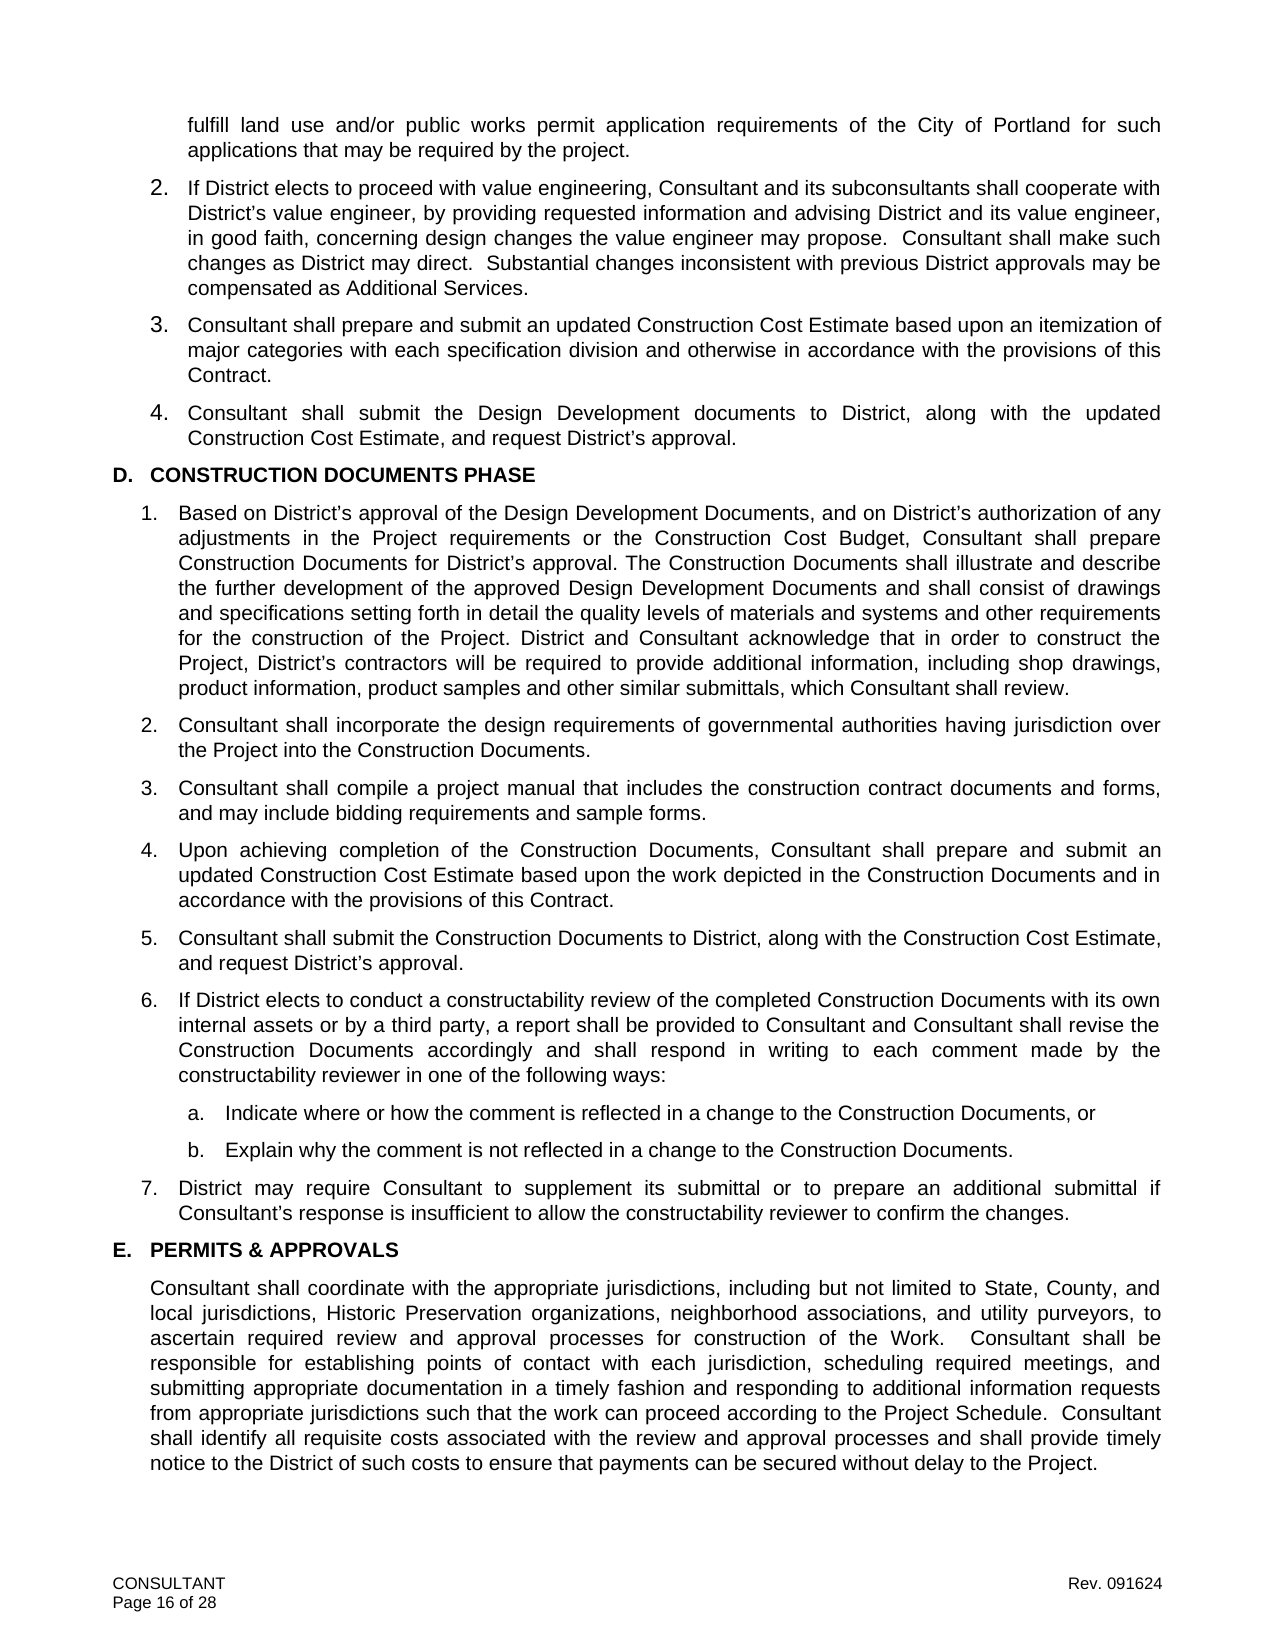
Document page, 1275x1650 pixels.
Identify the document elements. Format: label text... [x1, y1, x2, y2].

list Upon achieving completion of the Construction Documents, Consultant shall prepare and submit an updated Construction Cost Estimate based upon the work depicted in the Construction Documents and in accordance with the provisions of this Contract. [141, 837, 1162, 912]
list If District elects to proceed with value engineering, Consultant and its subconsultants shall cooperate with District’s value engineer, by providing requested information and advising District and its value engineer, in good faith, concerning design changes the value engineer may propose. Consultant shall make such changes as District may direct. Substantial changes inconsistent with previous District approvals may be compensated as Additional Services. [150, 175, 1162, 300]
list District may require Consultant to supplement its submittal or to prepare an additional submittal if Consultant’s response is insufficient to allow the constructability reviewer to confirm the changes. [141, 1175, 1162, 1225]
list PERMITS & APPROVALS [112, 1237, 1162, 1262]
list Consultant shall submit the Design Development documents to District, along with the updated Construction Cost Estimate, and request District’s approval. [150, 400, 1162, 450]
list Consultant shall submit the Construction Documents to District, along with the Construction Cost Estimate, and request District’s approval. [141, 925, 1162, 975]
list CONSTRUCTION DOCUMENTS PHASE [112, 462, 1162, 487]
list Consultant shall compile a project manual that includes the construction contract documents and forms, and may include bidding requirements and sample forms. [141, 775, 1162, 825]
list Based on District’s approval of the Design Development Documents, and on District’s authorization of any adjustments in the Project requirements or the Construction Cost Budget, Consultant shall prepare Construction Documents for District’s approval. The Construction Documents shall illustrate and describe the further development of the approved Design Development Documents and shall consist of drawings and specifications setting forth in detail the quality levels of materials and systems and other requirements for the construction of the Project. District and Consultant acknowledge that in order to construct the Project, District’s contractors will be required to provide additional information, including shop drawings, product information, product samples and other similar submittals, which Consultant shall review. [141, 500, 1162, 700]
list Indicate where or how the comment is reflected in a change to the Construction Documents, or [187, 1100, 1162, 1125]
list If District elects to conduct a constructability review of the completed Construction Documents with its own internal assets or by a third party, a report shall be provided to Consultant and Consultant shall revise the Construction Documents accordingly and shall respond in writing to each comment made by the constructability reviewer in one of the following ways: [141, 987, 1162, 1087]
list Consultant shall prepare and submit an updated Construction Cost Estimate based upon an itemization of major categories with each specification division and otherwise in accordance with the provisions of this Contract. [150, 312, 1162, 387]
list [150, 112, 1162, 162]
list Explain why the comment is not reflected in a change to the Construction Documents. [187, 1137, 1162, 1162]
list Consultant shall incorporate the design requirements of governmental authorities having jurisdiction over the Project into the Construction Documents. [141, 712, 1162, 762]
text Consultant shall coordinate with the appropriate jurisdictions, including but not limited to State, County, and local jurisdictions, Historic Preservation organizations, neighborhood associations, and utility purveyors, to ascertain required review and approval processes for construction of the Work. Consultant shall be responsible for establishing points of contact with each jurisdiction, scheduling required meetings, and submitting appropriate documentation in a timely fashion and responding to additional information requests from appropriate jurisdictions such that the work can proceed according to the Project Schedule. Consultant shall identify all requisite costs associated with the review and approval processes and shall provide timely notice to the District of such costs to ensure that payments can be secured without delay to the Project. [150, 1275, 1162, 1475]
